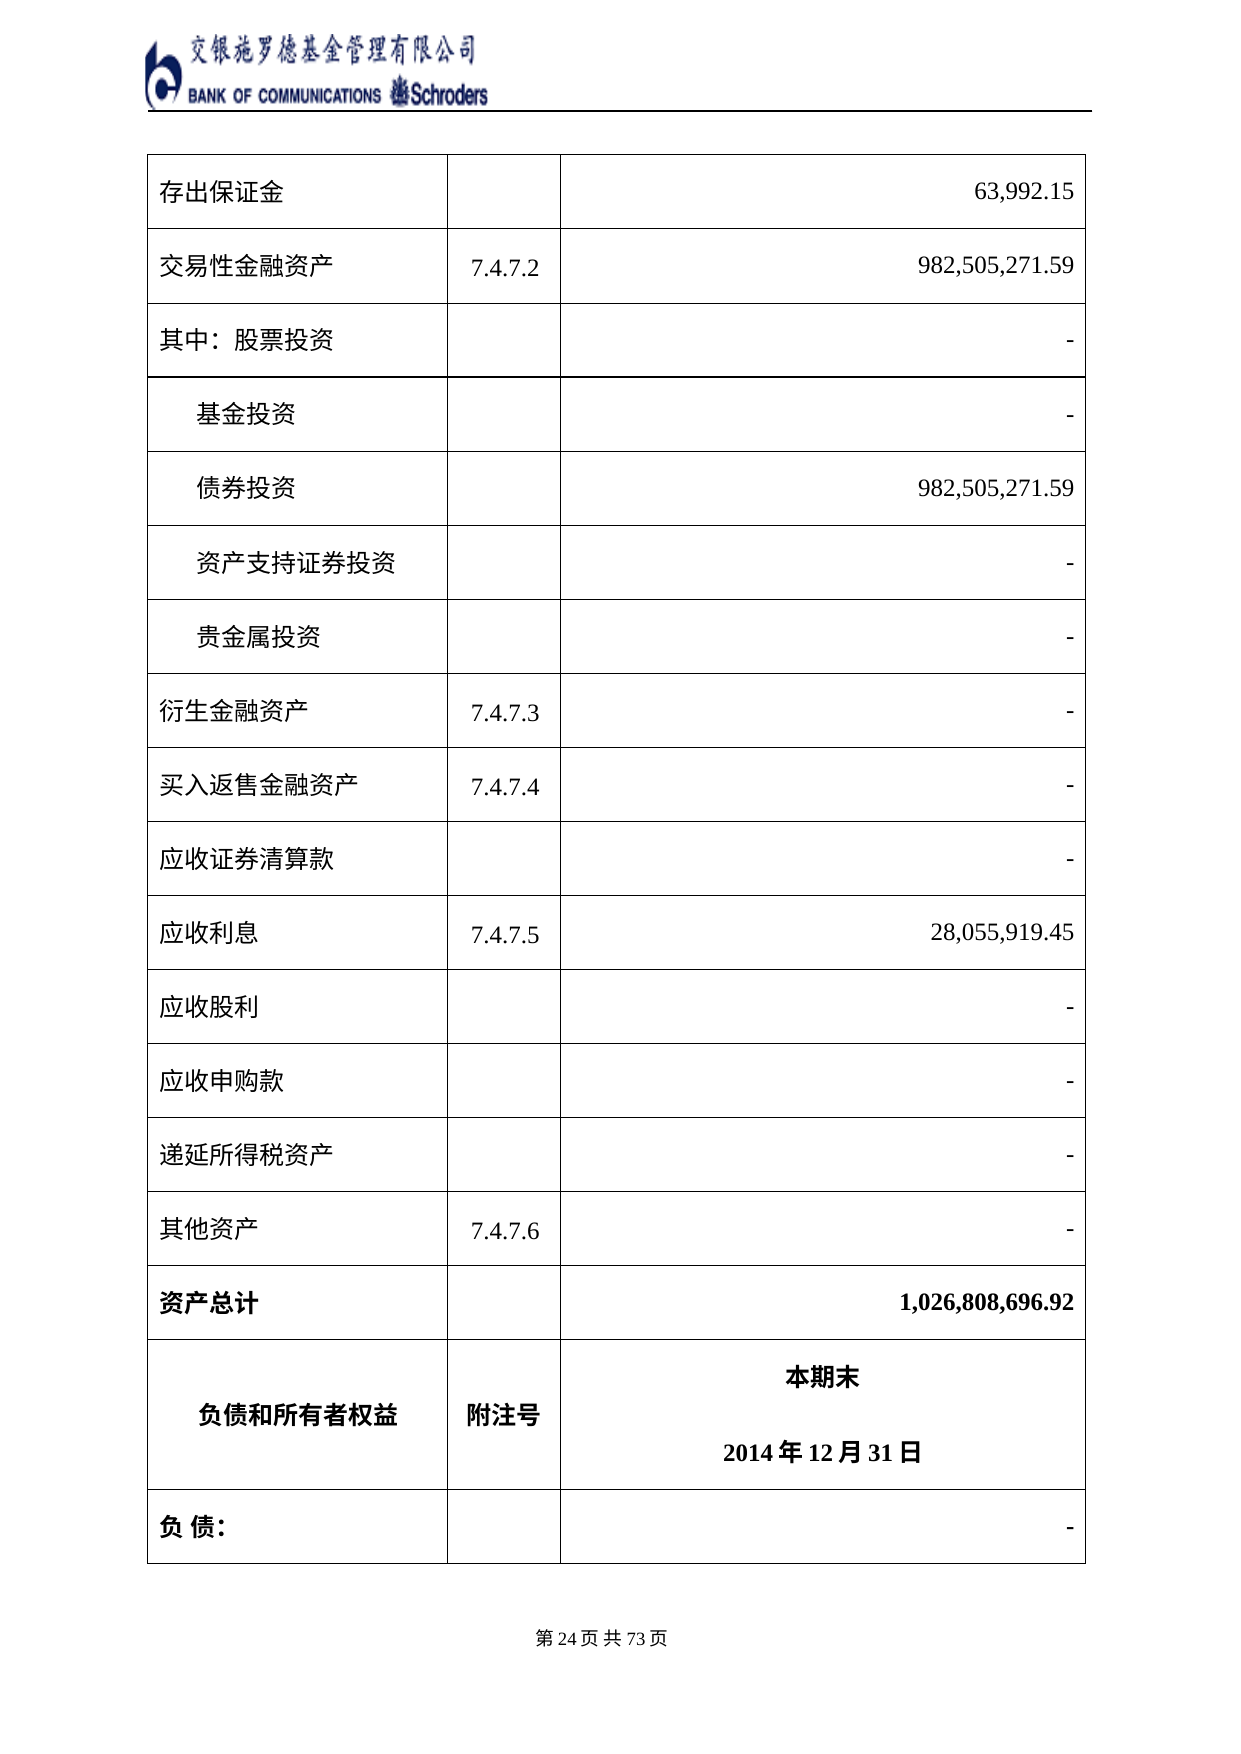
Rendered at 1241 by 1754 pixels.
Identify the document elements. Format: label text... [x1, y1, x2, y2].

table_cell [448, 970, 560, 1043]
table_cell 应收证券清算款 [148, 822, 447, 895]
table_cell 负债和所有者权益 [148, 1340, 447, 1489]
table_cell 资产总计 [148, 1266, 447, 1339]
table_cell 982,505,271.59 [561, 229, 1085, 302]
table_cell 982,505,271.59 [561, 452, 1085, 524]
table_cell 衍生金融资产 [148, 674, 447, 747]
table_cell 7.4.7.2 [448, 229, 560, 302]
table_cell [448, 155, 560, 228]
table_cell 交易性金融资产 [148, 229, 447, 302]
table_cell - [561, 378, 1085, 451]
table_cell - [561, 970, 1085, 1043]
table_cell [448, 304, 560, 376]
table_cell 28,055,919.45 [561, 896, 1085, 969]
table_cell - [561, 600, 1085, 673]
table_cell 63,992.15 [561, 155, 1085, 228]
table_cell [448, 822, 560, 895]
table_cell - [561, 1192, 1085, 1265]
table_cell [448, 600, 560, 673]
table_cell 其他资产 [148, 1192, 447, 1265]
table_cell [448, 452, 560, 524]
table_cell 7.4.7.5 [448, 896, 560, 969]
table_cell 7.4.7.4 [448, 748, 560, 821]
table_cell [448, 1266, 560, 1339]
table_cell 负 债： [148, 1490, 447, 1563]
table_cell 应收股利 [148, 970, 447, 1043]
table_cell 附注号 [448, 1340, 560, 1489]
table_cell 资产支持证券投资 [148, 526, 447, 599]
table_cell - [561, 748, 1085, 821]
table_cell - [561, 1118, 1085, 1191]
table_cell 买入返售金融资产 [148, 748, 447, 821]
table_cell [448, 1118, 560, 1191]
table_cell - [561, 674, 1085, 747]
table_cell 本期末 2014年12月31日 [561, 1340, 1085, 1489]
table_cell 应收利息 [148, 896, 447, 969]
table_cell 递延所得税资产 [148, 1118, 447, 1191]
table_cell 应收申购款 [148, 1044, 447, 1117]
table_cell 贵金属投资 [148, 600, 447, 673]
table_cell - [561, 1044, 1085, 1117]
table_cell - [561, 1490, 1085, 1563]
table_cell - [561, 526, 1085, 599]
table_cell 其中：股票投资 [148, 304, 447, 376]
picture [145, 34, 488, 110]
table_cell 基金投资 [148, 378, 447, 451]
table_cell [448, 1044, 560, 1117]
table_cell 存出保证金 [148, 155, 447, 228]
table_cell - [561, 304, 1085, 376]
table_cell [448, 378, 560, 451]
table_cell 7.4.7.6 [448, 1192, 560, 1265]
table_cell [448, 1490, 560, 1563]
table_cell [448, 526, 560, 599]
table_cell 1,026,808,696.92 [561, 1266, 1085, 1339]
table_cell 7.4.7.3 [448, 674, 560, 747]
table_cell 债券投资 [148, 452, 447, 524]
table_cell - [561, 822, 1085, 895]
